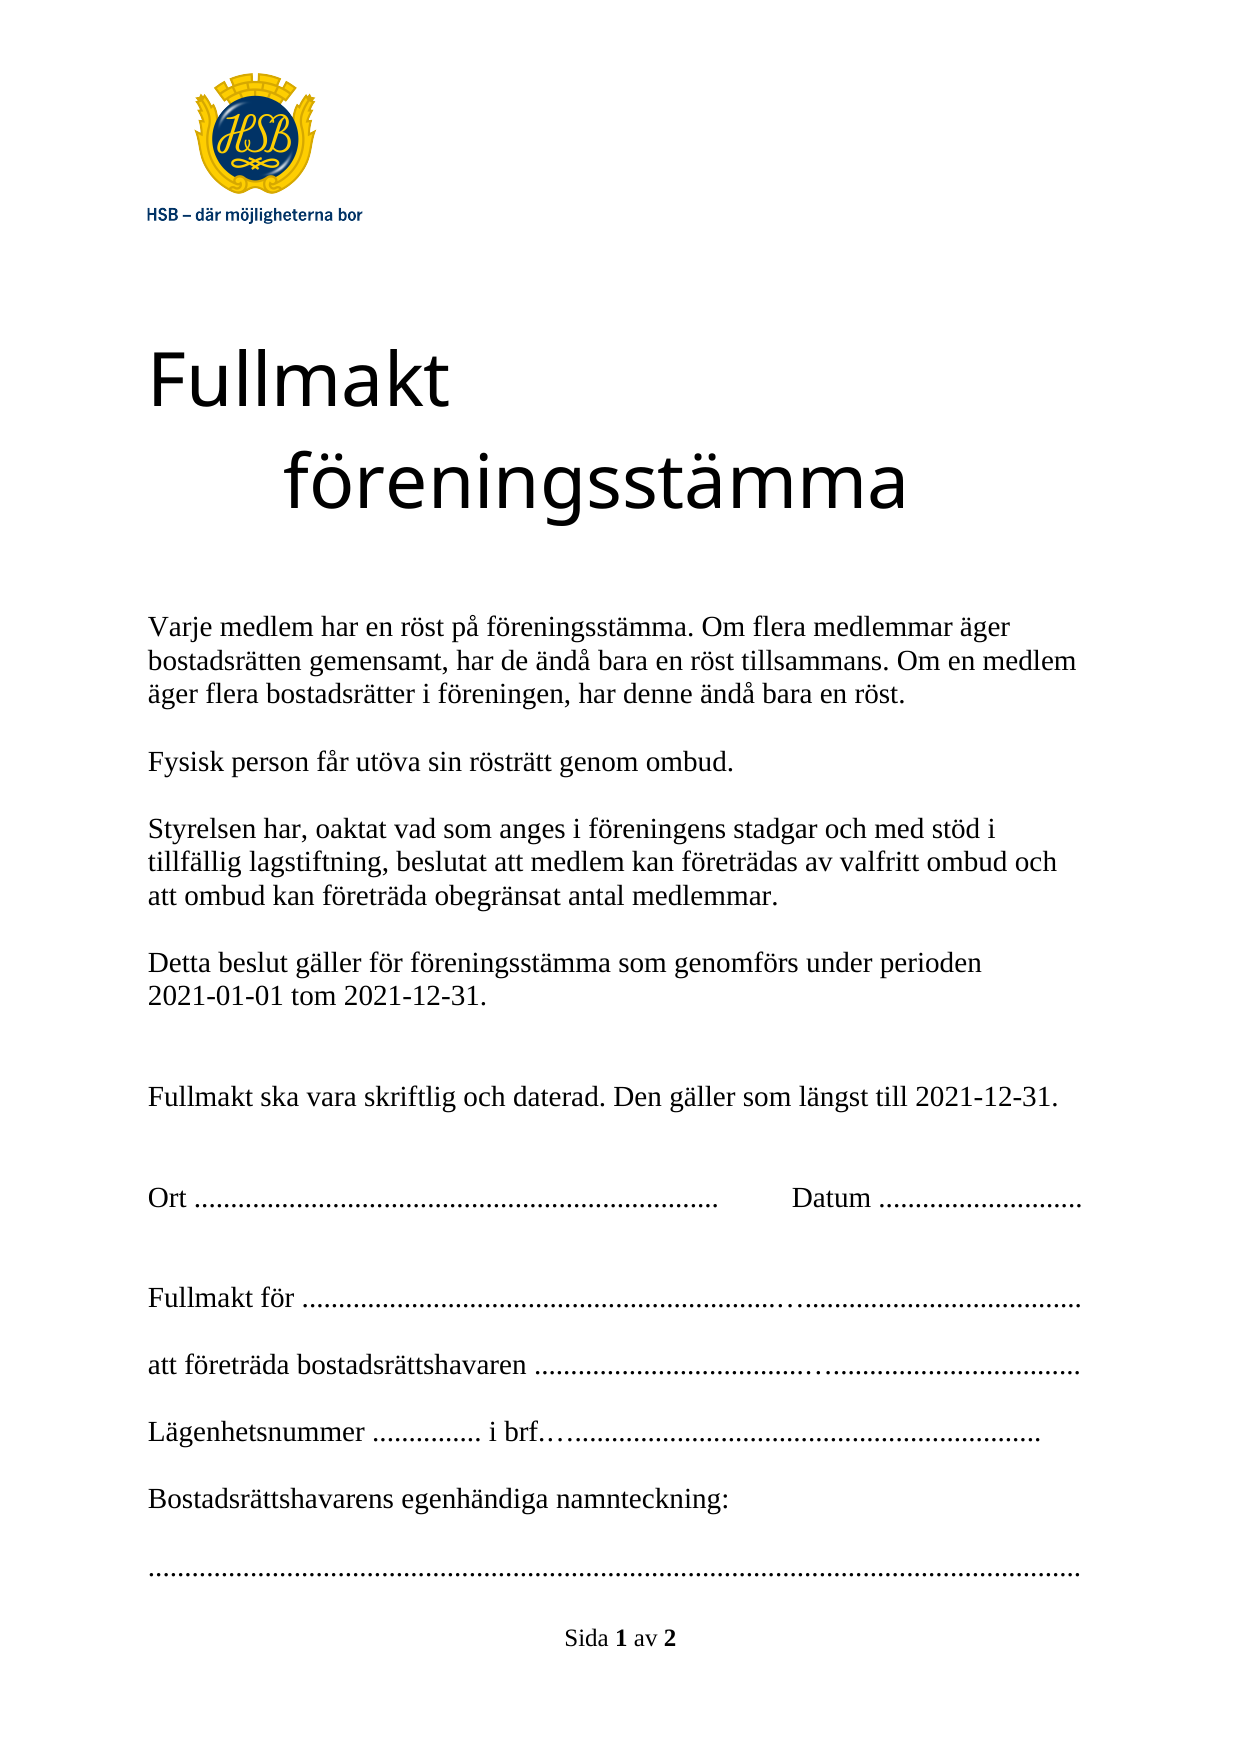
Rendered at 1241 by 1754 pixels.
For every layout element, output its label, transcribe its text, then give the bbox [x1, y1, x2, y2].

text Styrelsen har, oaktat vad som anges i föreningens stadgar och med stöd i tillfällig lagstiftning, beslutat att medlem kan företrädas av valfritt ombud och att ombud kan företräda obegränsat antal medlemmar. [148, 811, 1093, 911]
text Bostadsrättshavarens egenhändiga namnteckning: [148, 1482, 1093, 1515]
text Fysisk person får utöva sin rösträtt genom ombud. [148, 744, 1093, 777]
text Varje medlem har en röst på föreningsstämma. Om flera medlemmar äger bostadsrätten gemensamt, har de ändå bara en röst tillsammans. Om en medlem äger flera bostadsrätter i föreningen, har denne ändå bara en röst. [148, 609, 1093, 710]
text Detta beslut gäller för föreningsstämma som genomförs under perioden 2021-01-01 tom 2021-12-31. [148, 945, 1093, 1012]
text Ort ........................................................................ Datum ............................ [148, 1180, 1093, 1213]
text Fullmakt för .................................................................…...................................... [148, 1280, 1093, 1314]
text ................................................................................................................................ [148, 1549, 1093, 1582]
text att företräda bostadsrättshavaren .....................................….................................. [148, 1347, 1093, 1381]
title Fullmakt föreningsstämma [148, 326, 1093, 530]
picture [147, 73, 363, 224]
text Fullmakt ska vara skriftlig och daterad. Den gäller som längst till 2021-12-31. [148, 1079, 1093, 1113]
text Lägenhetsnummer ............... i brf.…................................................................ [148, 1414, 1093, 1448]
